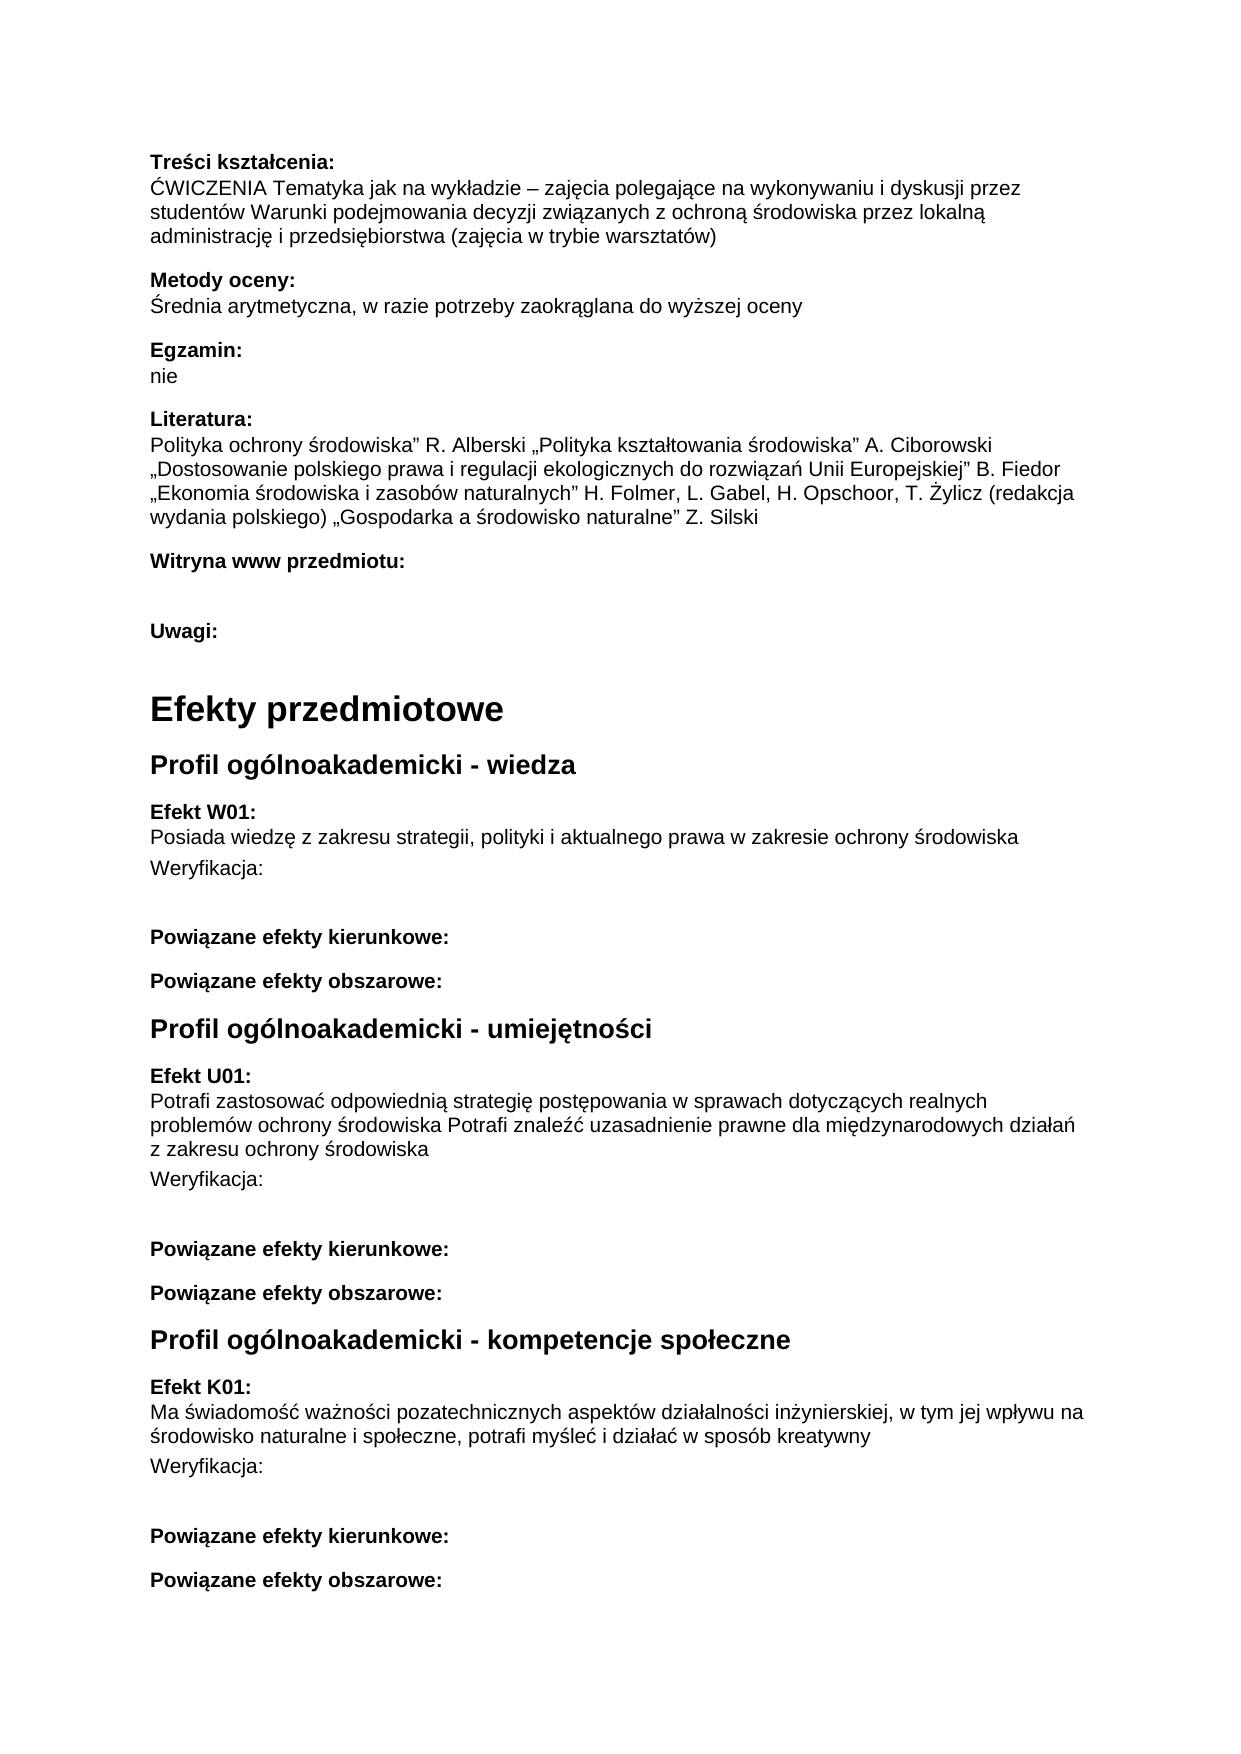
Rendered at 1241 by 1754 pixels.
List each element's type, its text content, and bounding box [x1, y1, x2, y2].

text Efekt U01: [150, 1064, 1090, 1088]
text Potrafi zastosować odpowiednią strategię postępowania w sprawach dotyczących realnych problemów ochrony środowiska Potrafi znaleźć uzasadnienie prawne dla międzynarodowych działań z zakresu ochrony środowiska [150, 1089, 1090, 1161]
text Ma świadomość ważności pozatechnicznych aspektów działalności inżynierskiej, w tym jej wpływu na środowisko naturalne i społeczne, potrafi myśleć i działać w sposób kreatywny [150, 1400, 1090, 1448]
text nie [150, 363, 1090, 387]
text Polityka ochrony środowiska” R. Alberski „Polityka kształtowania środowiska” A. Ciborowski „Dostosowanie polskiego prawa i regulacji ekologicznych do rozwiązań Unii Europejskiej” B. Fiedor „Ekonomia środowiska i zasobów naturalnych” H. Folmer, L. Gabel, H. Opschoor, T. Żylicz (redakcja wydania polskiego) „Gospodarka a środowisko naturalne” Z. Silski [150, 433, 1090, 529]
text Weryfikacja: [150, 855, 1090, 879]
text Uwagi: [150, 619, 1090, 643]
subtitle Efekty przedmiotowe [150, 688, 1090, 729]
text Powiązane efekty obszarowe: [150, 1280, 1090, 1304]
text Literatura: [150, 407, 1090, 431]
text Powiązane efekty kierunkowe: [150, 1237, 1090, 1261]
text Egzamin: [150, 337, 1090, 361]
text Efekt K01: [150, 1375, 1090, 1399]
text Powiązane efekty obszarowe: [150, 1568, 1090, 1592]
text Posiada wiedzę z zakresu strategii, polityki i aktualnego prawa w zakresie ochrony środowiska [150, 825, 1090, 849]
text Powiązane efekty kierunkowe: [150, 925, 1090, 949]
text Weryfikacja: [150, 1454, 1090, 1478]
text Powiązane efekty obszarowe: [150, 969, 1090, 993]
text Weryfikacja: [150, 1167, 1090, 1191]
text Metody oceny: [150, 268, 1090, 292]
text ĆWICZENIA Tematyka jak na wykładzie – zajęcia polegające na wykonywaniu i dyskusji przez studentów Warunki podejmowania decyzji związanych z ochroną środowiska przez lokalną administrację i przedsiębiorstwa (zajęcia w trybie warsztatów) [150, 176, 1090, 248]
subtitle Profil ogólnoakademicki - umiejętności [150, 1013, 1090, 1044]
text Treści kształcenia: [150, 150, 1090, 174]
text Średnia arytmetyczna, w razie potrzeby zaokrąglana do wyższej oceny [150, 294, 1090, 318]
subtitle Profil ogólnoakademicki - wiedza [150, 749, 1090, 780]
text Efekt W01: [150, 800, 1090, 824]
text Witryna www przedmiotu: [150, 549, 1090, 573]
subtitle Profil ogólnoakademicki - kompetencje społeczne [150, 1324, 1090, 1355]
text Powiązane efekty kierunkowe: [150, 1524, 1090, 1548]
